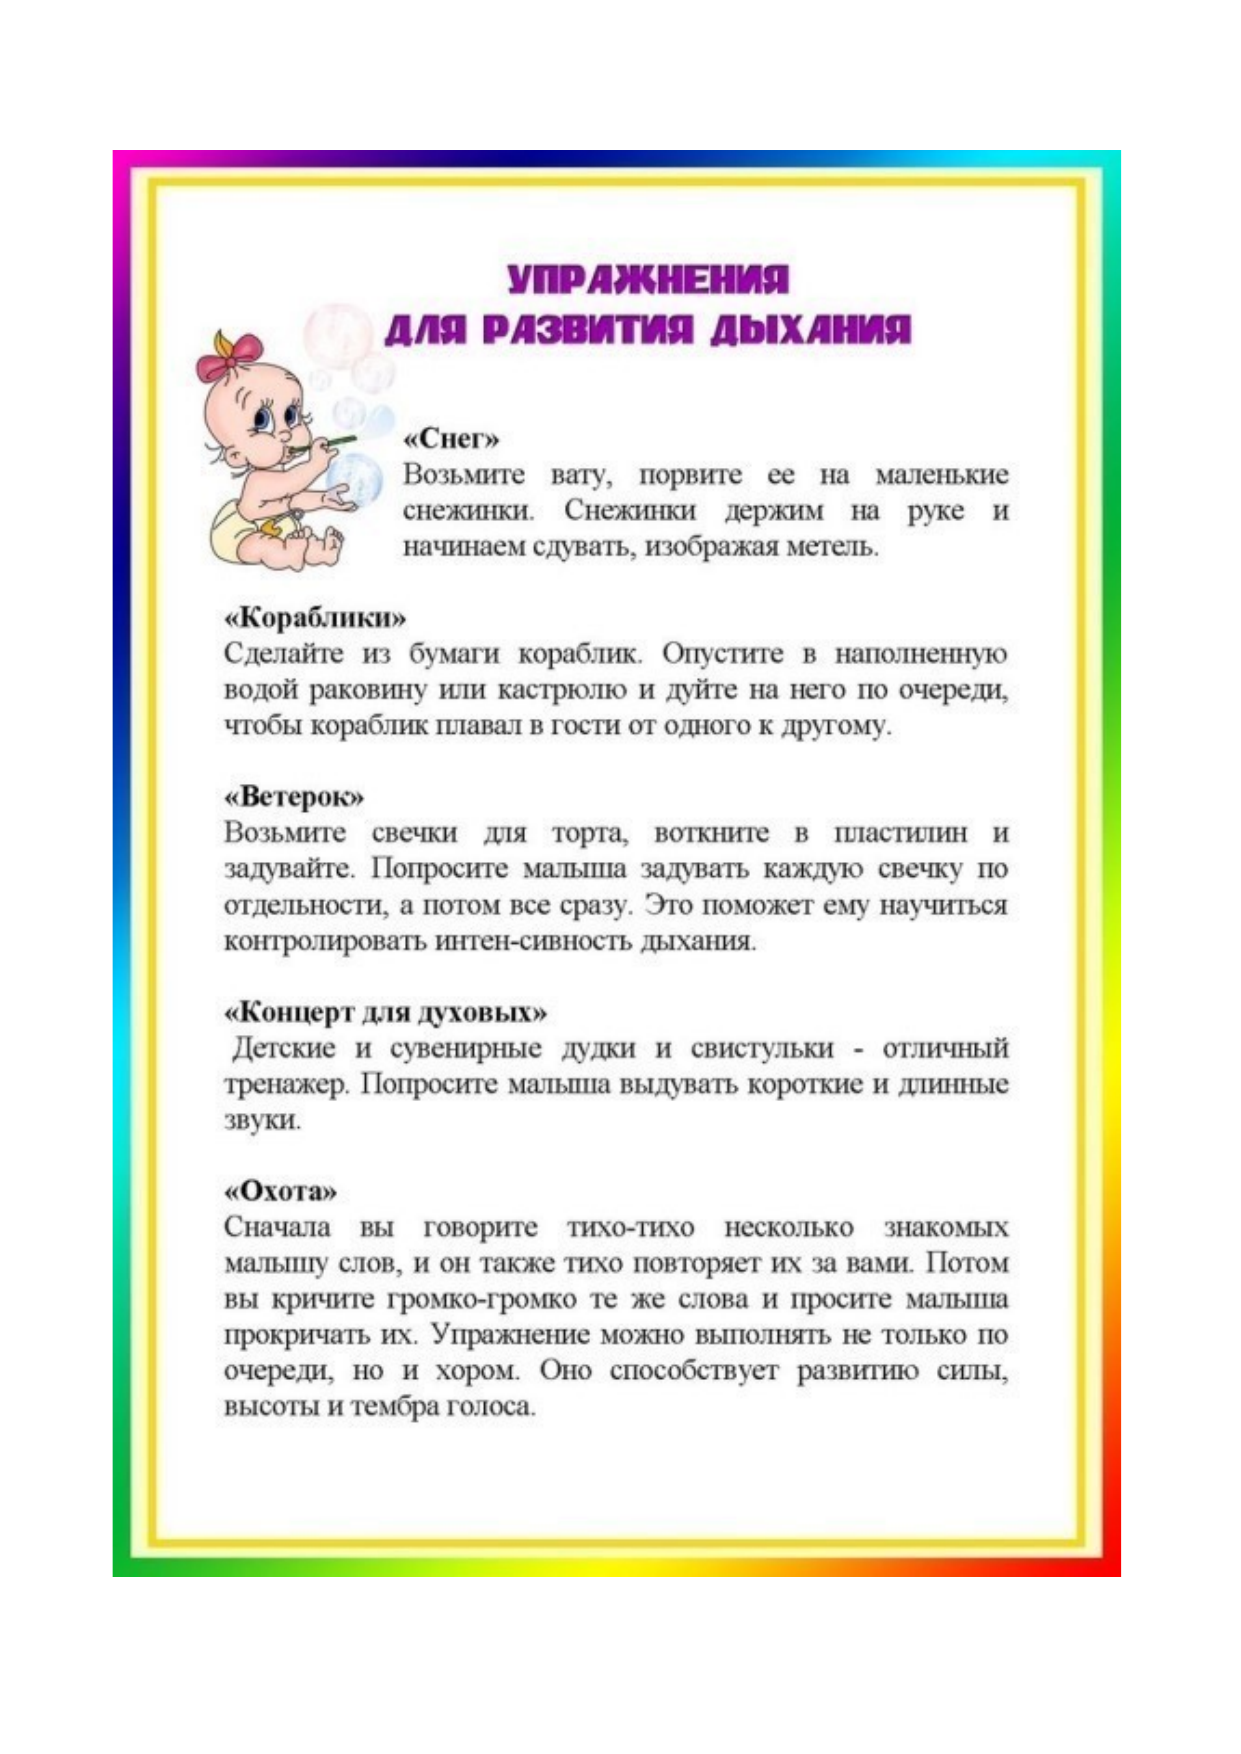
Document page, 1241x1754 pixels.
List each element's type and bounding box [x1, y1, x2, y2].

picture [112, 150, 1122, 1577]
